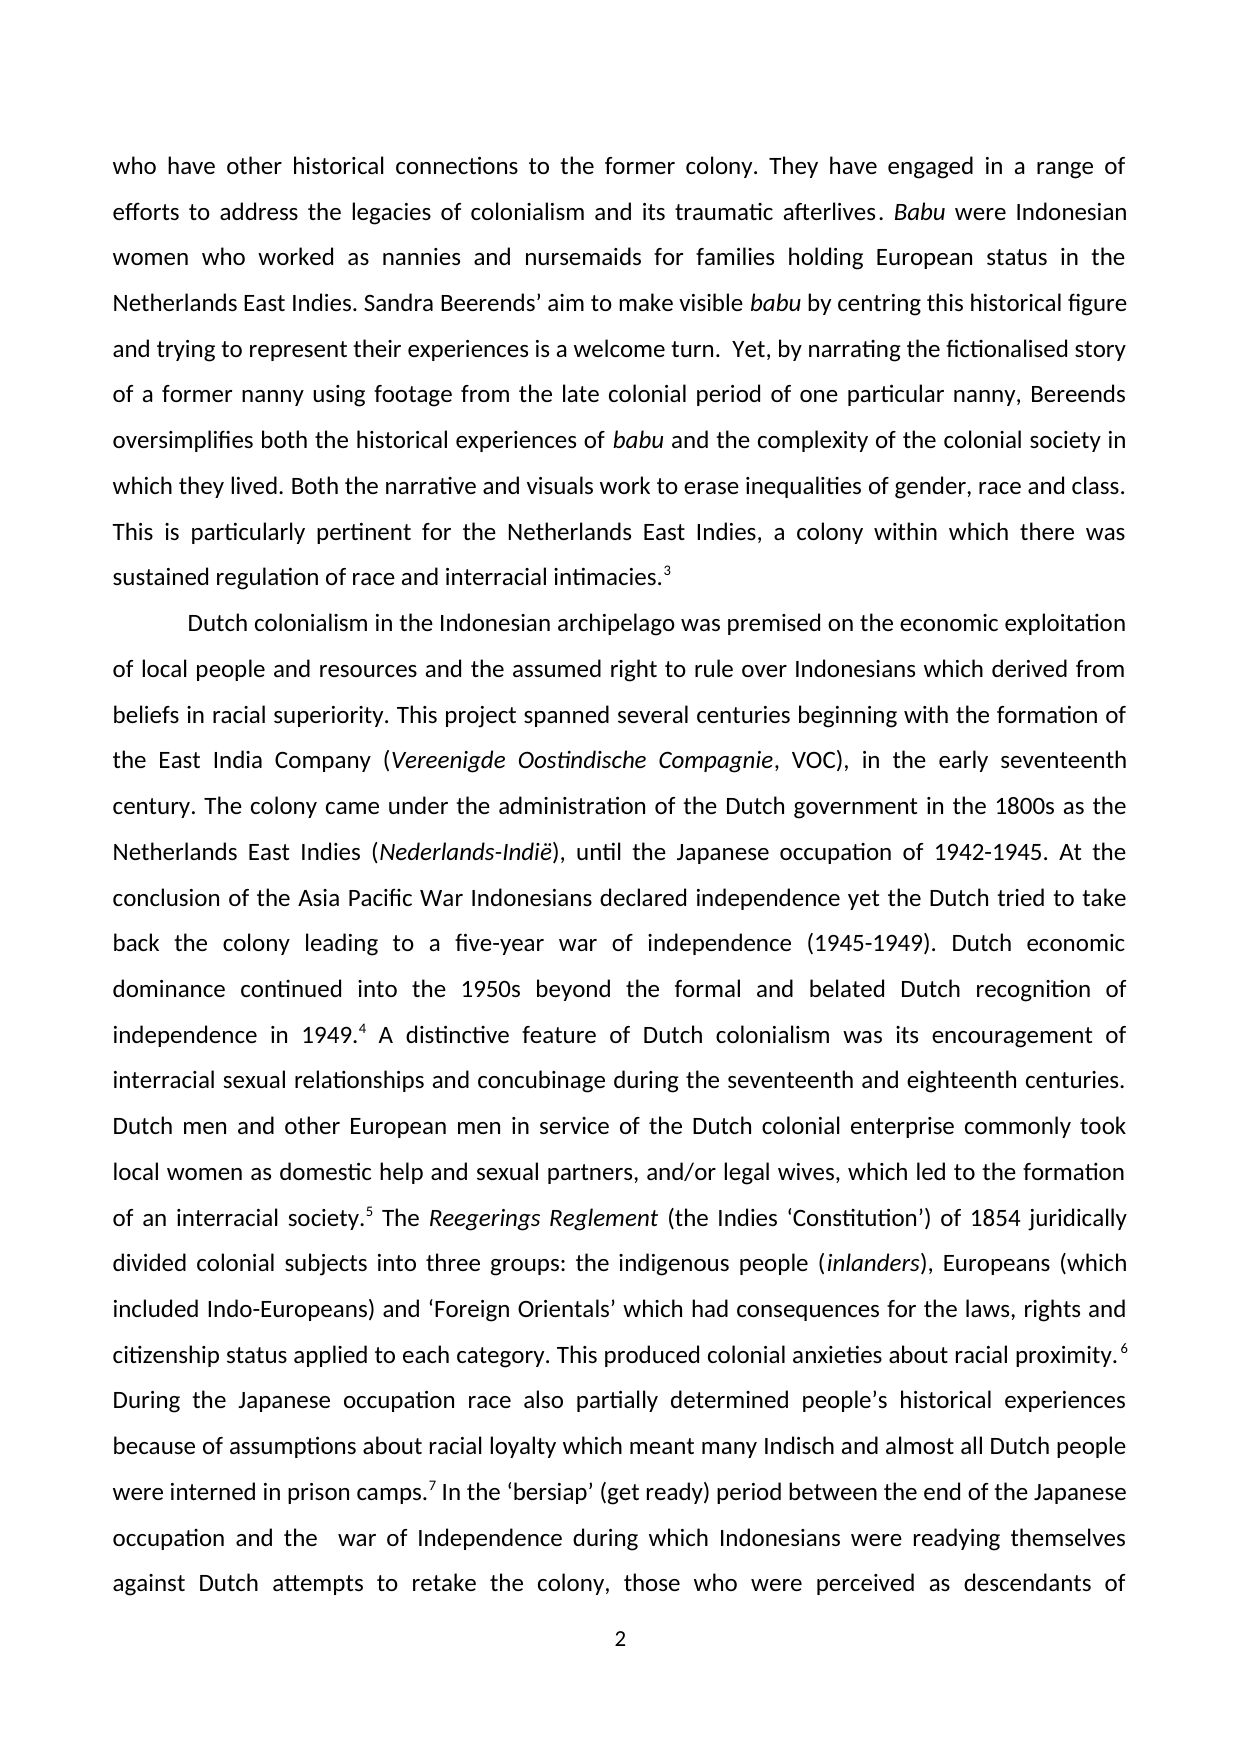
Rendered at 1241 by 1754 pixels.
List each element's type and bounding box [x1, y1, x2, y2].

text [112, 607, 1128, 1598]
text [112, 150, 1128, 592]
